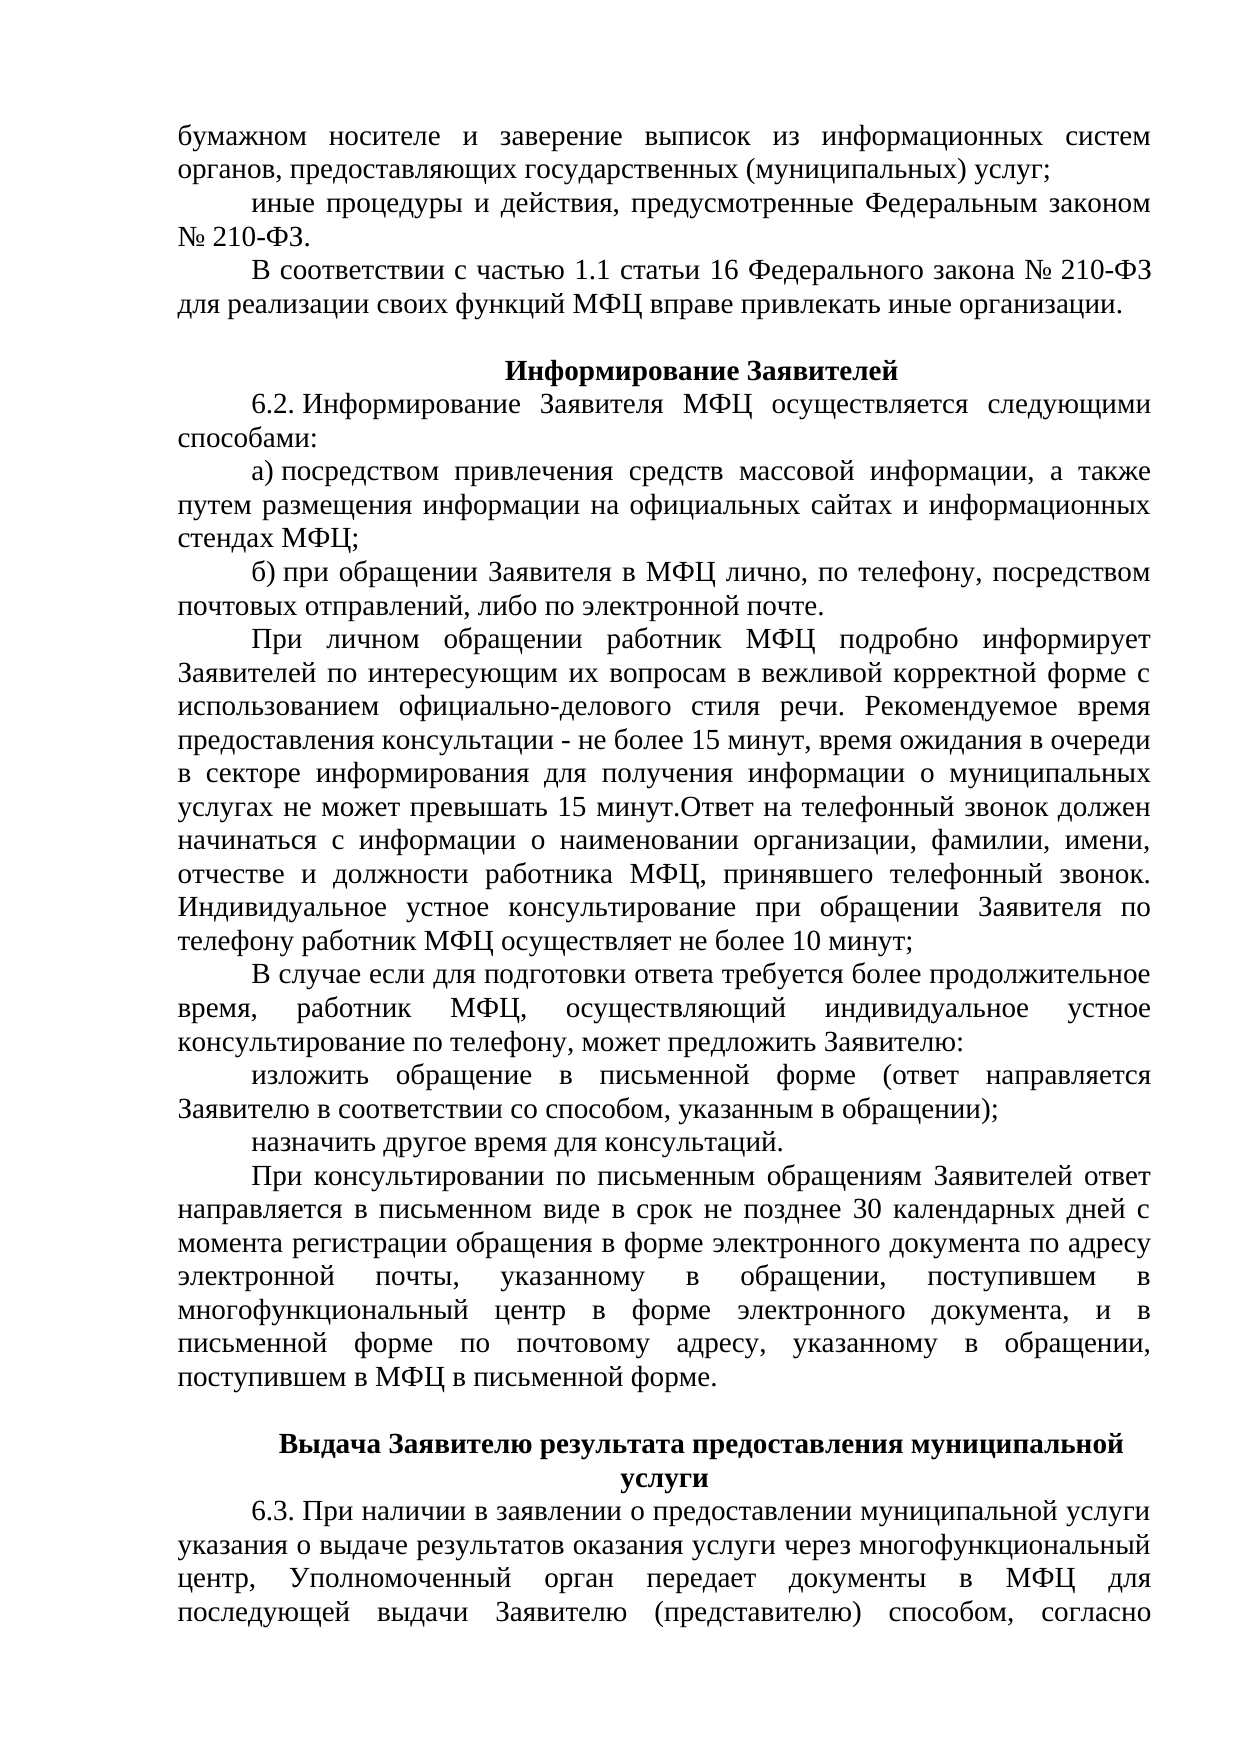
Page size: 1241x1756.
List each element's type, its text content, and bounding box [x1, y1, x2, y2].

text назначить другое время для консультаций. [177, 1124, 1152, 1158]
text Информирование Заявителей [177, 353, 1152, 386]
text В соответствии с частью 1.1 статьи 16 Федерального закона № 210-ФЗ для реализации своих функций МФЦ вправе привлекать иные организации. [177, 252, 1152, 319]
text иные процедуры и действия, предусмотренные Федеральным законом № 210-ФЗ. [177, 185, 1152, 252]
text изложить обращение в письменной форме (ответ направляется Заявителю в соответствии со способом, указанным в обращении); [177, 1057, 1152, 1124]
text При консультировании по письменным обращениям Заявителей ответ направляется в письменном виде в срок не позднее 30 календарных дней с момента регистрации обращения в форме электронного документа по адресу электронной почты, указанному в обращении, поступившем в многофункциональный центр в форме электронного документа, и в письменной форме по почтовому адресу, указанному в обращении, поступившем в МФЦ в письменной форме. [177, 1158, 1152, 1393]
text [177, 1493, 1152, 1627]
text Выдача Заявителю результата предоставления муниципальной услуги [177, 1426, 1152, 1493]
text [177, 118, 1152, 185]
text б) при обращении Заявителя в МФЦ лично, по телефону, посредством почтовых отправлений, либо по электронной почте. [177, 554, 1152, 621]
text При личном обращении работник МФЦ подробно информирует Заявителей по интересующим их вопросам в вежливой корректной форме с использованием официально-делового стиля речи. Рекомендуемое время предоставления консультации - не более 15 минут, время ожидания в очереди в секторе информирования для получения информации о муниципальных услугах не может превышать 15 минут.Ответ на телефонный звонок должен начинаться с информации о наименовании организации, фамилии, имени, отчестве и должности работника МФЦ, принявшего телефонный звонок. Индивидуальное устное консультирование при обращении Заявителя по телефону работник МФЦ осуществляет не более 10 минут; [177, 621, 1152, 957]
text а) посредством привлечения средств массовой информации, а также путем размещения информации на официальных сайтах и информационных стендах МФЦ; [177, 453, 1152, 554]
text В случае если для подготовки ответа требуется более продолжительное время, работник МФЦ, осуществляющий индивидуальное устное консультирование по телефону, может предложить Заявителю: [177, 957, 1152, 1057]
text 6.2. Информирование Заявителя МФЦ осуществляется следующими способами: [177, 386, 1152, 453]
